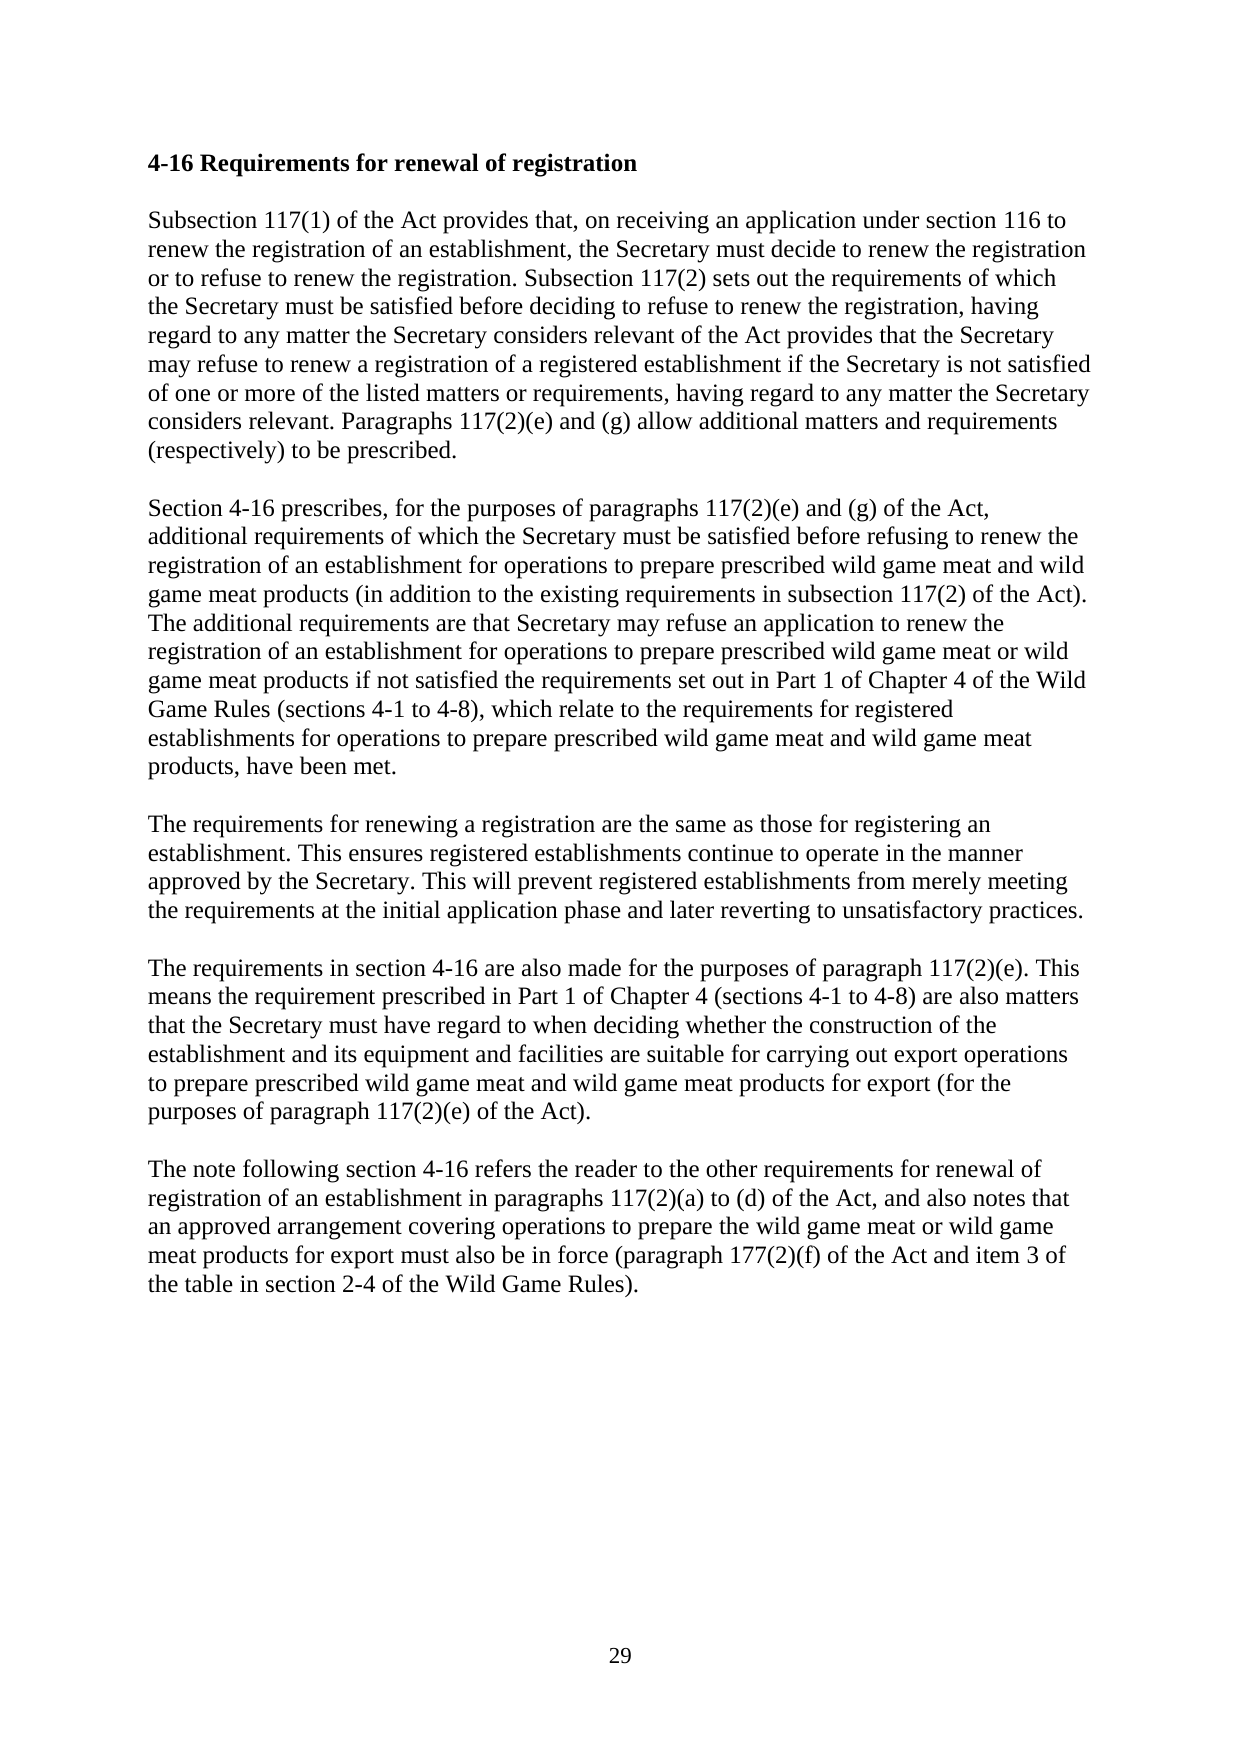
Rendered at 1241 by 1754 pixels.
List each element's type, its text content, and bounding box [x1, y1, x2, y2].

text Subsection 117(1) of the Act provides that, on receiving an application under section 116 to renew the registration of an establishment, the Secretary must decide to renew the registration or to refuse to renew the registration. Subsection 117(2) sets out the requirements of which the Secretary must be satisfied before deciding to refuse to renew the registration, having regard to any matter the Secretary considers relevant of the Act provides that the Secretary may refuse to renew a registration of a registered establishment if the Secretary is not satisfied of one or more of the listed matters or requirements, having regard to any matter the Secretary considers relevant. Paragraphs 117(2)(e) and (g) allow additional matters and requirements (respectively) to be prescribed. [148, 205, 1092, 464]
text 4-16 Requirements for renewal of registration [148, 148, 1092, 176]
text The requirements in section 4-16 are also made for the purposes of paragraph 117(2)(e). This means the requirement prescribed in Part 1 of Chapter 4 (sections 4-1 to 4-8) are also matters that the Secretary must have regard to when deciding whether the construction of the establishment and its equipment and facilities are suitable for carrying out export operations to prepare prescribed wild game meat and wild game meat products for export (for the purposes of paragraph 117(2)(e) of the Act). [148, 953, 1092, 1125]
text The requirements for renewing a registration are the same as those for registering an establishment. This ensures registered establishments continue to operate in the manner approved by the Secretary. This will prevent registered establishments from merely meeting the requirements at the initial application phase and later reverting to unsatisfactory practices. [148, 809, 1092, 924]
text The note following section 4-16 refers the reader to the other requirements for renewal of registration of an establishment in paragraphs 117(2)(a) to (d) of the Act, and also notes that an approved arrangement covering operations to prepare the wild game meat or wild game meat products for export must also be in force (paragraph 177(2)(f) of the Act and item 3 of the table in section 2-4 of the Wild Game Rules). [148, 1154, 1092, 1298]
text Section 4-16 prescribes, for the purposes of paragraphs 117(2)(e) and (g) of the Act, additional requirements of which the Secretary must be satisfied before refusing to renew the registration of an establishment for operations to prepare prescribed wild game meat and wild game meat products (in addition to the existing requirements in subsection 117(2) of the Act). The additional requirements are that Secretary may refuse an application to renew the registration of an establishment for operations to prepare prescribed wild game meat or wild game meat products if not satisfied the requirements set out in Part 1 of Chapter 4 of the Wild Game Rules (sections 4-1 to 4-8), which relate to the requirements for registered establishments for operations to prepare prescribed wild game meat and wild game meat products, have been met. [148, 493, 1092, 780]
